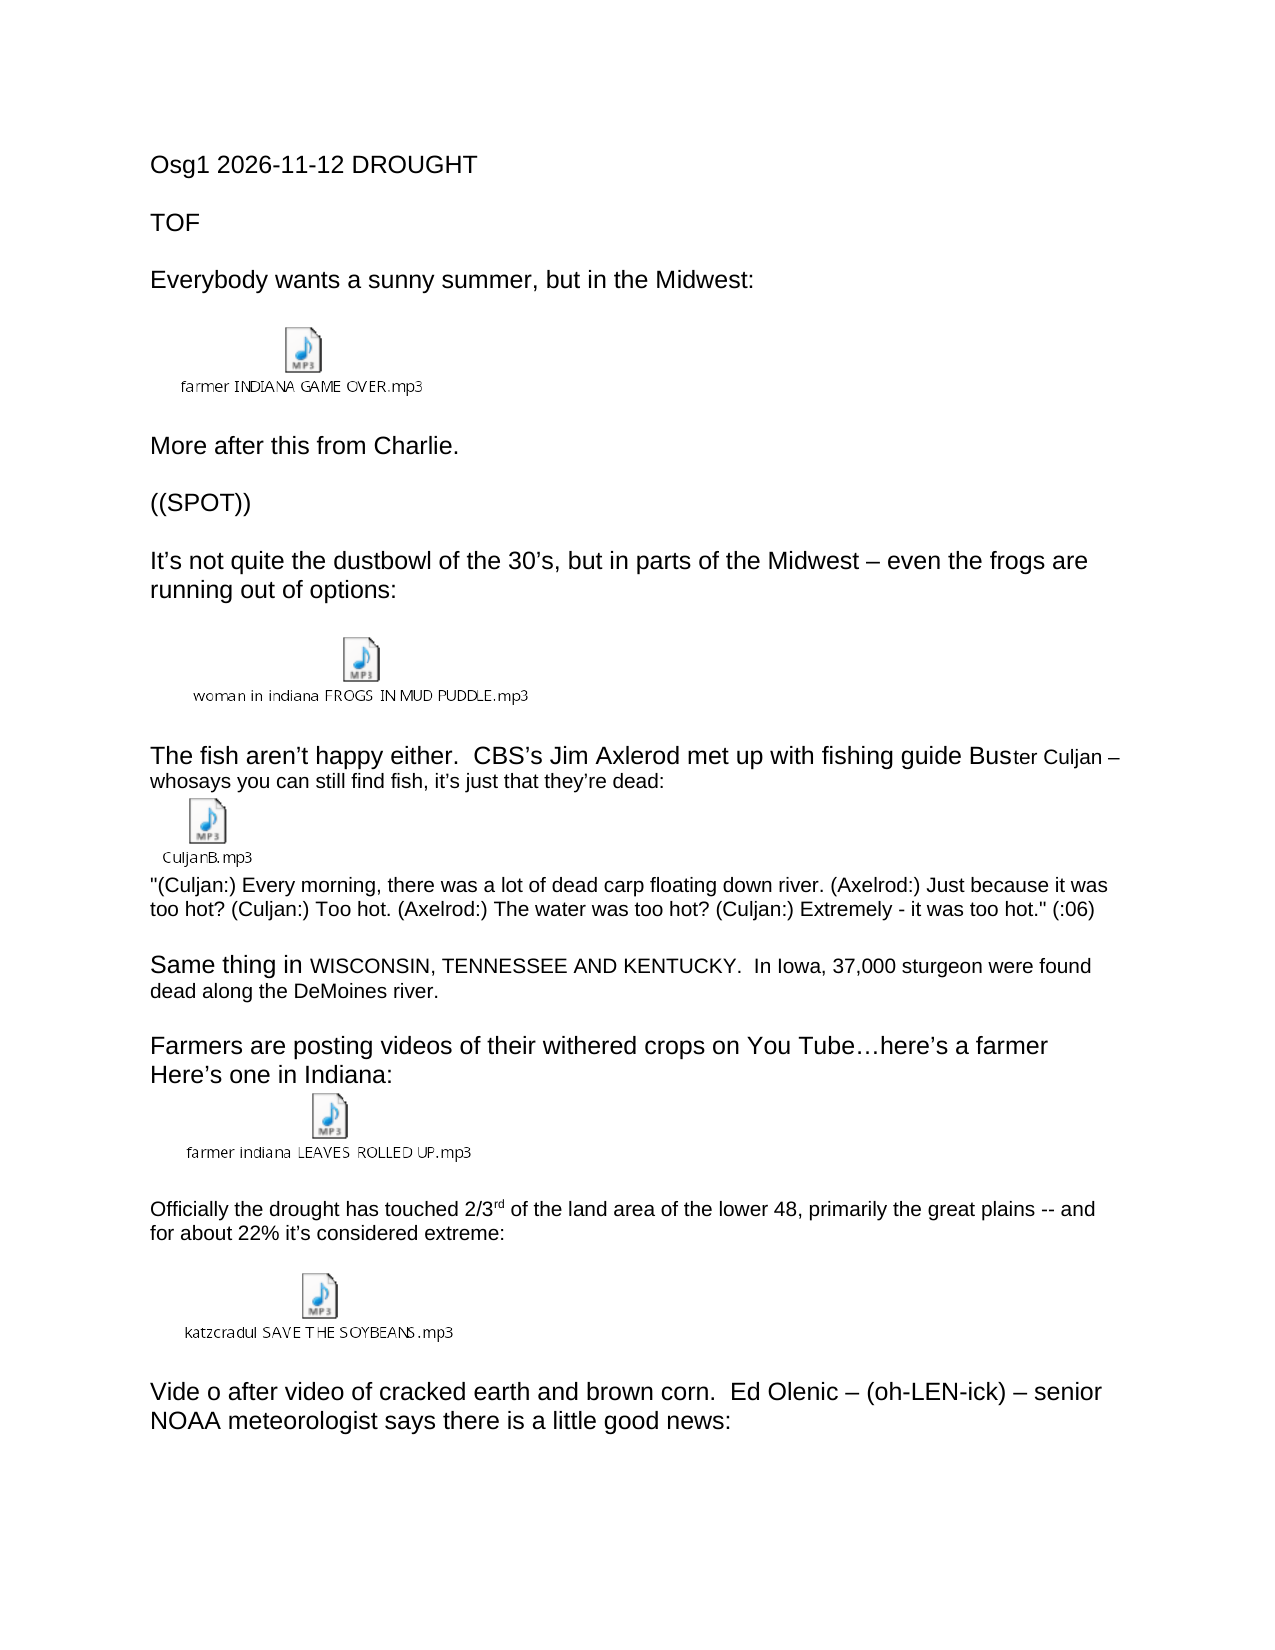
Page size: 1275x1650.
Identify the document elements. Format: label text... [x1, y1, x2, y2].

text Osg1 2012-08-02 DROUGHT [150, 150, 1125, 179]
text More after this from Charlie. [150, 431, 1125, 460]
text It’s not quite the dustbowl of the 30’s, but in parts of the Midwest – even the frogs are running out of options: [150, 546, 1125, 603]
text ((SPOT)) [150, 488, 1125, 517]
text Farmers are posting videos of their withered crops on You Tube…here’s a farmer [150, 1031, 1125, 1060]
text The fish aren’t happy either. CBS’s Jim Axlerod met up with fishing guide Buster Culjan – whosays you can still find fish, it’s just that they’re dead: [150, 741, 1125, 793]
text Here’s one in Indiana: [150, 1060, 1125, 1089]
text "(Culjan:) Every morning, there was a lot of dead carp floating down river. (Axelrod:) Just because it was too hot? (Culjan:) Too hot. (Axelrod:) The water was too hot? (Culjan:) Extremely - it was too hot." (:06) [150, 873, 1125, 921]
text Vide o after video of cracked earth and brown corn. Ed Olenic – (oh-LEN-ick) – senior NOAA meteorologist says there is a little good news: [150, 1377, 1125, 1435]
text TOF [150, 207, 1125, 236]
text Officially the drought has touched 2/3rd of the land area of the lower 48, primarily the great plains -- and for about 22% it’s considered extreme: [150, 1197, 1125, 1245]
text Everybody wants a sunny summer, but in the Midwest: [150, 265, 1125, 294]
text Same thing in WISCONSIN, TENNESSEE AND KENTUCKY. In Iowa, 37,000 sturgeon were found dead along the DeMoines river. [150, 950, 1125, 1002]
